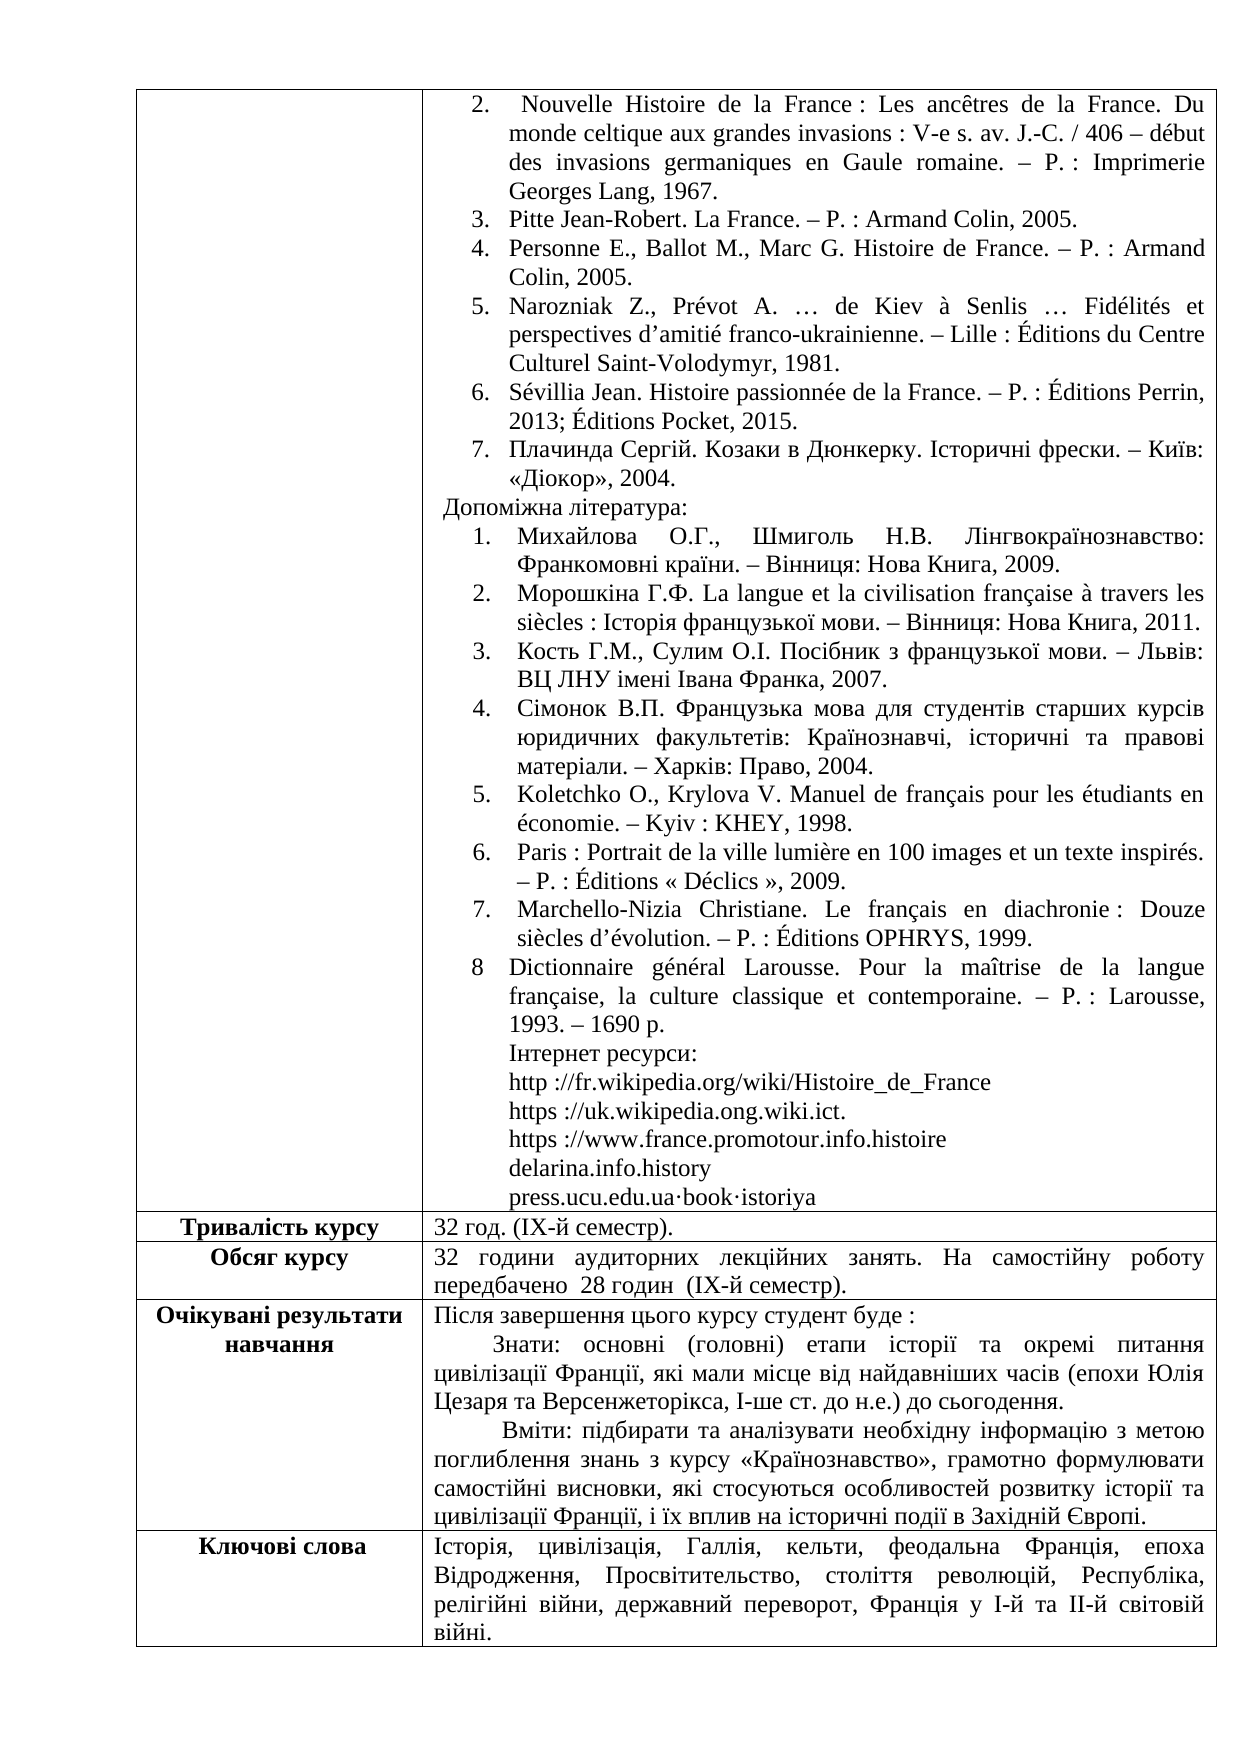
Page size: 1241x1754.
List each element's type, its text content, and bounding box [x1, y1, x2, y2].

table_cell Очікувані результати навчання [137, 1300, 422, 1530]
table_cell Історія, цивілізація, Галлія, кельти, феодальна Франція, епоха Відродження, Просвітительство, століття революцій, Республіка, релігійні війни, державний переворот, Франція у І-й та ІІ-й світовій війні. [423, 1531, 1216, 1646]
table_cell 32 год. (IХ-й семестр). [423, 1212, 1216, 1241]
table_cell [137, 90, 422, 1211]
table_cell Ключові слова [137, 1531, 422, 1646]
table_cell 32 години аудиторних лекційних занять. На самостійну роботу передбачено 28 годин (IХ-й семестр). [423, 1242, 1216, 1299]
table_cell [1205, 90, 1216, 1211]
table_cell Обсяг курсу [137, 1242, 422, 1299]
table_cell Після завершення цього курсу студент буде : Знати: основні (головні) етапи історії та окремі питання цивілізації Франції, які мали місце від найдавніших часів (епохи Юлія Цезаря та Версенжеторікса, І-ше ст. до н.е.) до сьогодення. Вміти: підбирати та аналізувати необхідну інформацію з метою поглиблення знань з курсу «Країнознавство», грамотно формулювати самостійні висновки, які стосуються особливостей розвитку історії та цивілізації Франції, і їх вплив на історичні події в Західній Європі. [423, 1300, 1216, 1530]
table_cell Тривалість курсу [137, 1212, 422, 1241]
